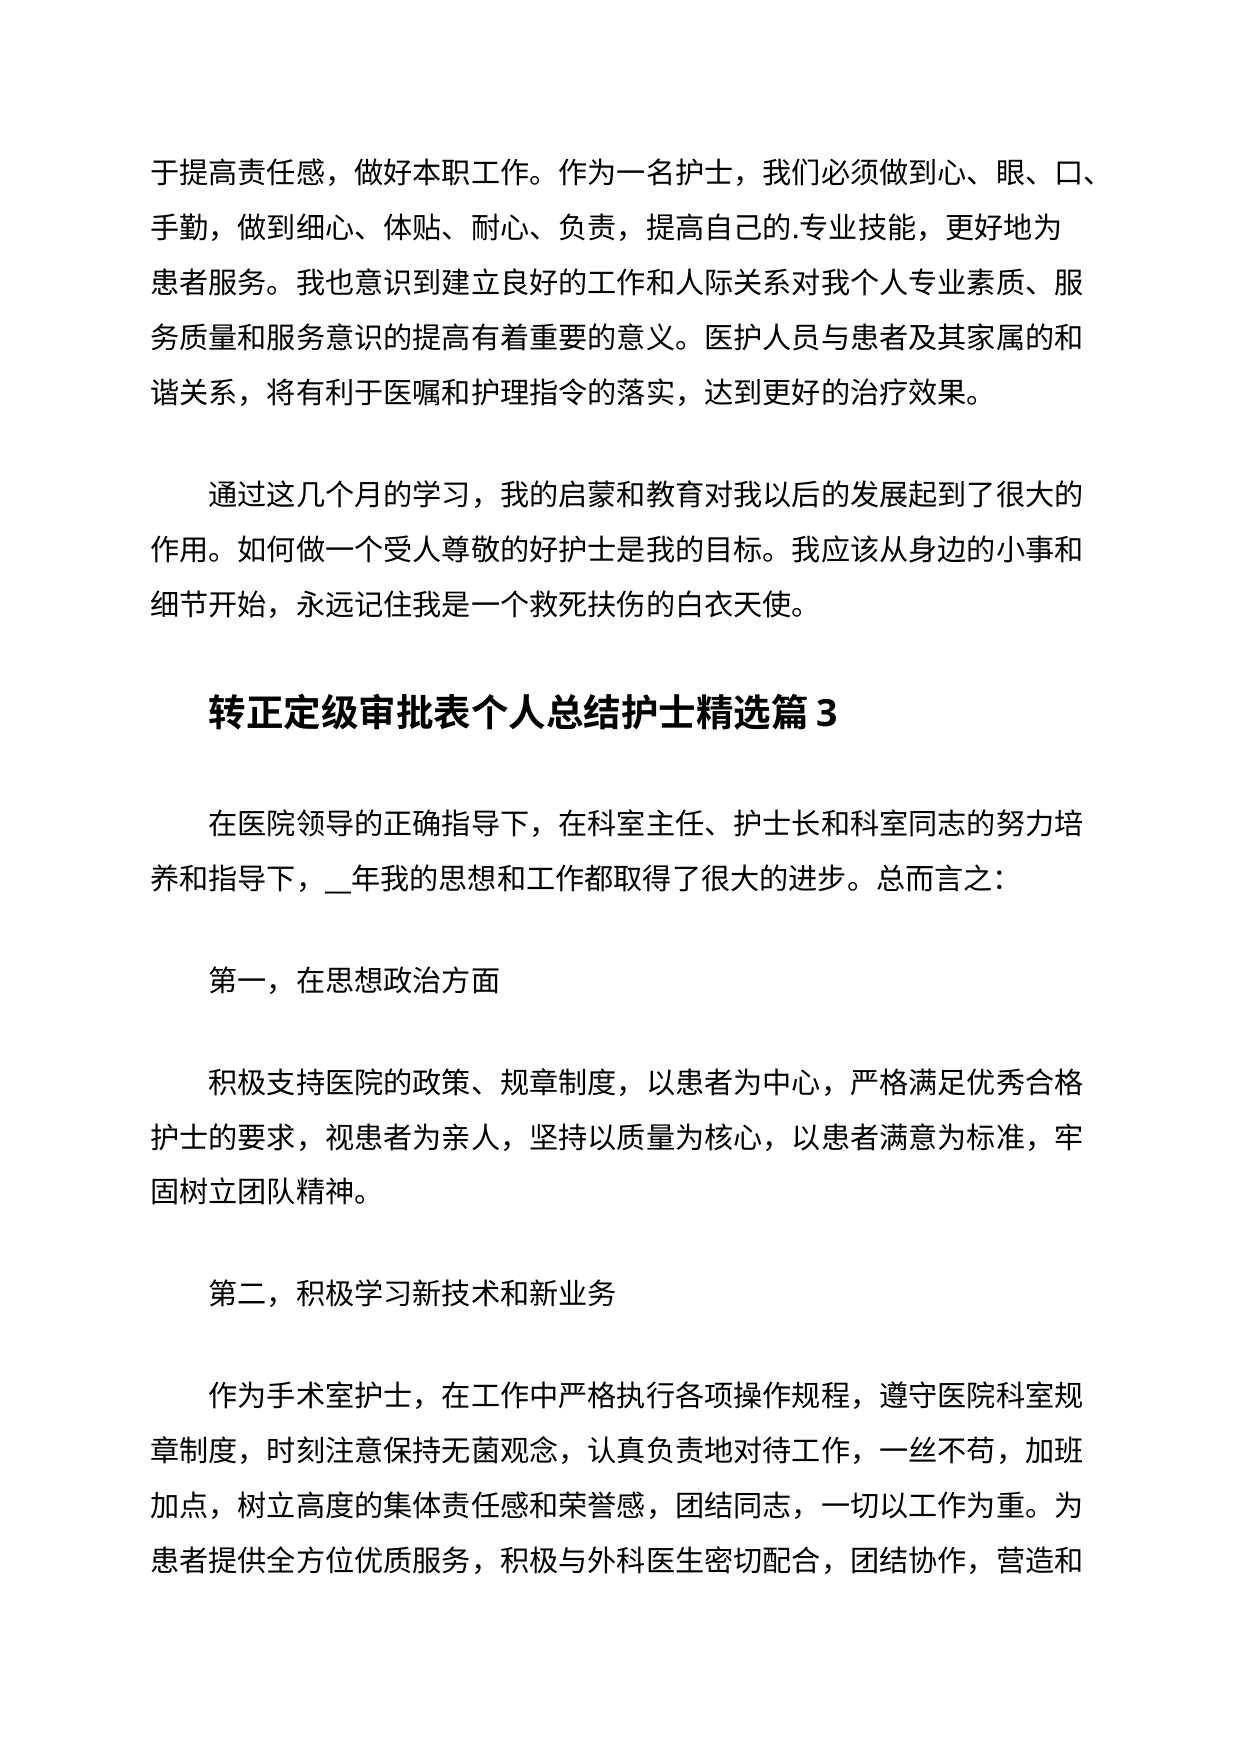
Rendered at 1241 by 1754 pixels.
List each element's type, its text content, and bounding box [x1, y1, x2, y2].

text 积极支持医院的政策、规章制度，以患者为中心，严格满足优秀合格护士的要求，视患者为亲人，坚持以质量为核心，以患者满意为标准，牢固树立团队精神。 [150, 1059, 1090, 1211]
text 第二，积极学习新技术和新业务 [150, 1271, 1090, 1313]
text 在医院领导的正确指导下，在科室主任、护士长和科室同志的努力培养和指导下，__年我的思想和工作都取得了很大的进步。总而言之： [150, 801, 1090, 898]
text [150, 150, 1090, 412]
text 第一，在思想政治方面 [150, 957, 1090, 1000]
text 通过这几个月的学习，我的启蒙和教育对我以后的发展起到了很大的作用。如何做一个受人尊敬的好护士是我的目标。我应该从身边的小事和细节开始，永远记住我是一个救死扶伤的白衣天使。 [150, 471, 1090, 623]
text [150, 1373, 1090, 1579]
text 转正定级审批表个人总结护士精选篇3 [150, 683, 1090, 737]
